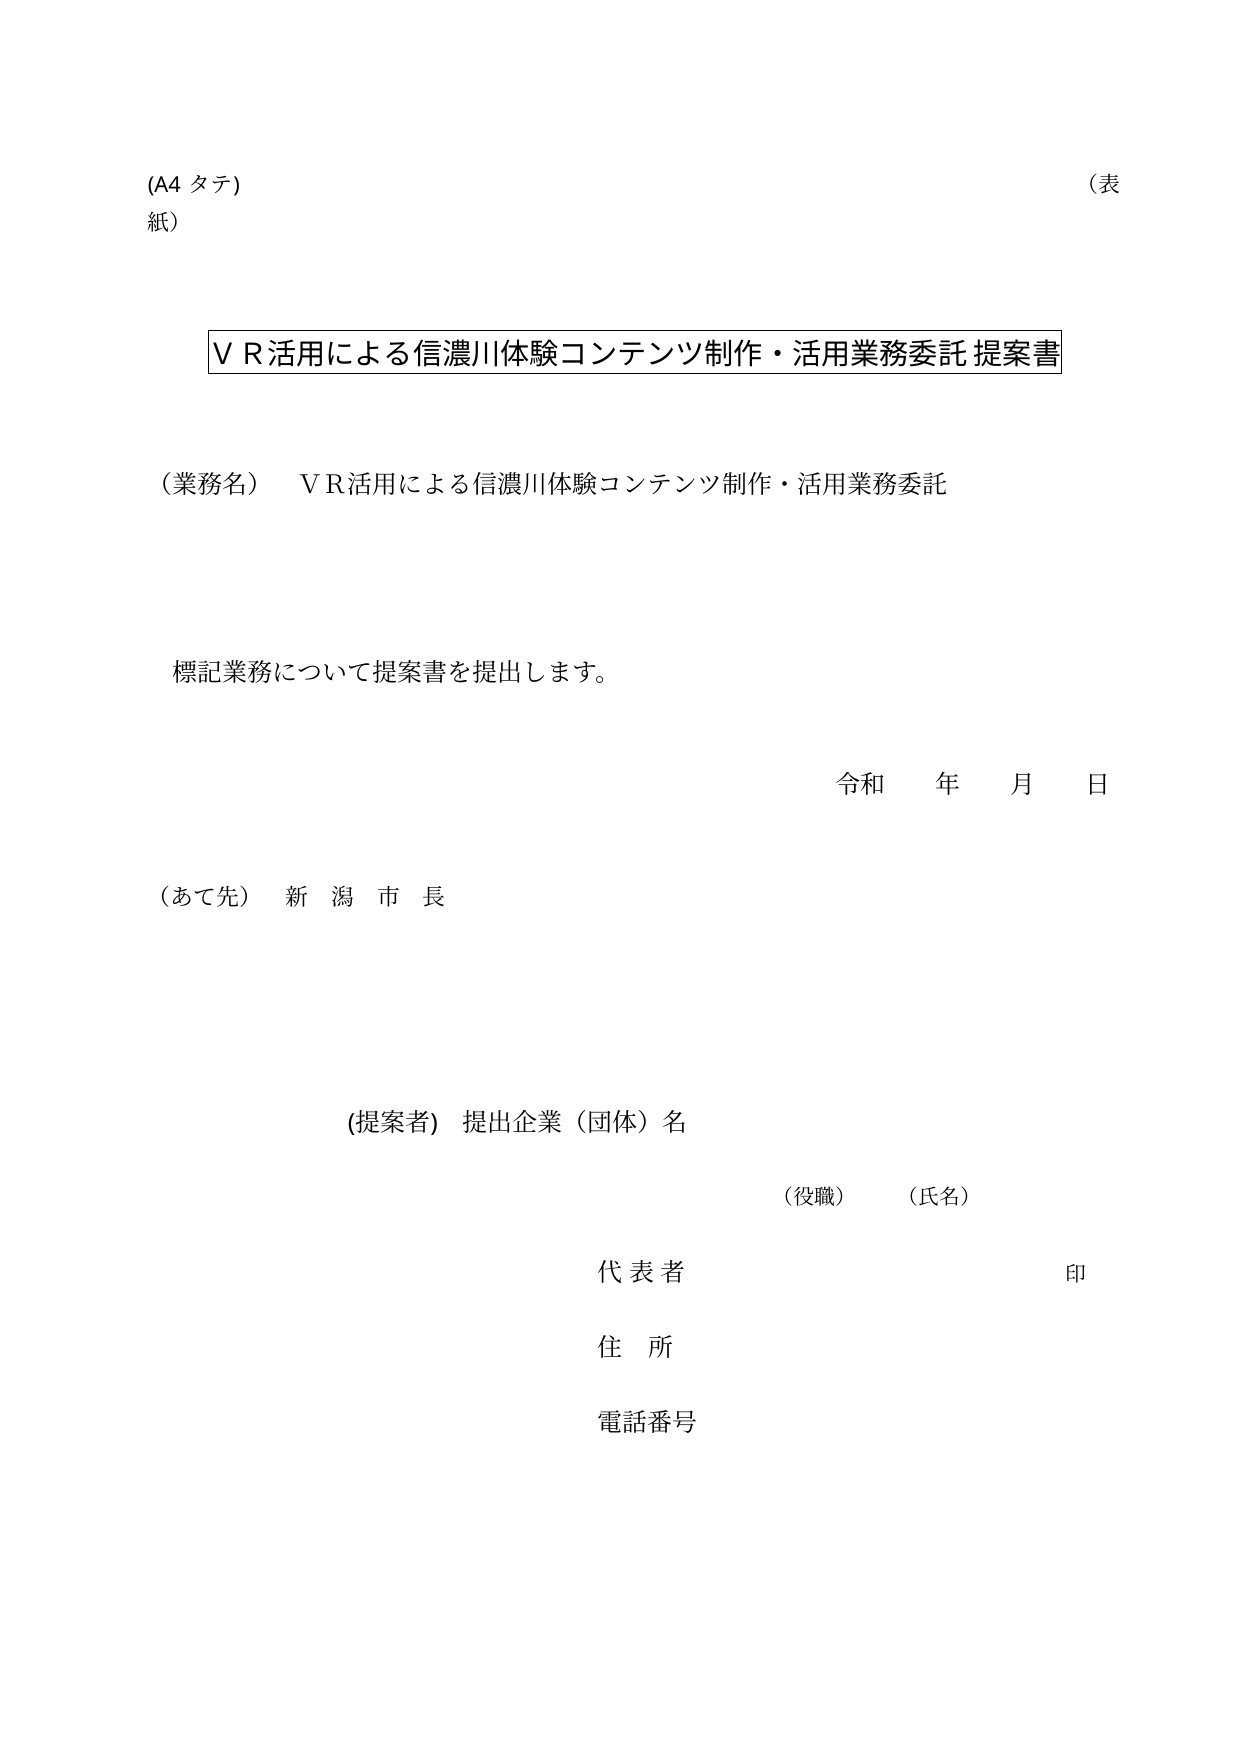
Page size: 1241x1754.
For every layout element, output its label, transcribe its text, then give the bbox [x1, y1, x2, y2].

text ＶＲ活用による信濃川体験コンテンツ制作・活用業務委託 提案書 [148, 314, 1122, 389]
text （役職） （氏名） [148, 1177, 1122, 1214]
text 電話番号 [148, 1402, 1122, 1439]
text 令和 年 月 日 [148, 764, 1122, 802]
text 標記業務について提案書を提出します。 [148, 652, 1122, 689]
text (A4 タテ) （表紙） [148, 164, 1122, 239]
text 代 表 者 印 [148, 1252, 1122, 1289]
text 住 所 [148, 1327, 1122, 1364]
text (提案者) 提出企業（団体）名 [148, 1102, 1122, 1139]
text （あて先） 新 潟 市 長 [148, 877, 1122, 914]
text （業務名） ＶＲ活用による信濃川体験コンテンツ制作・活用業務委託 [148, 464, 1122, 502]
